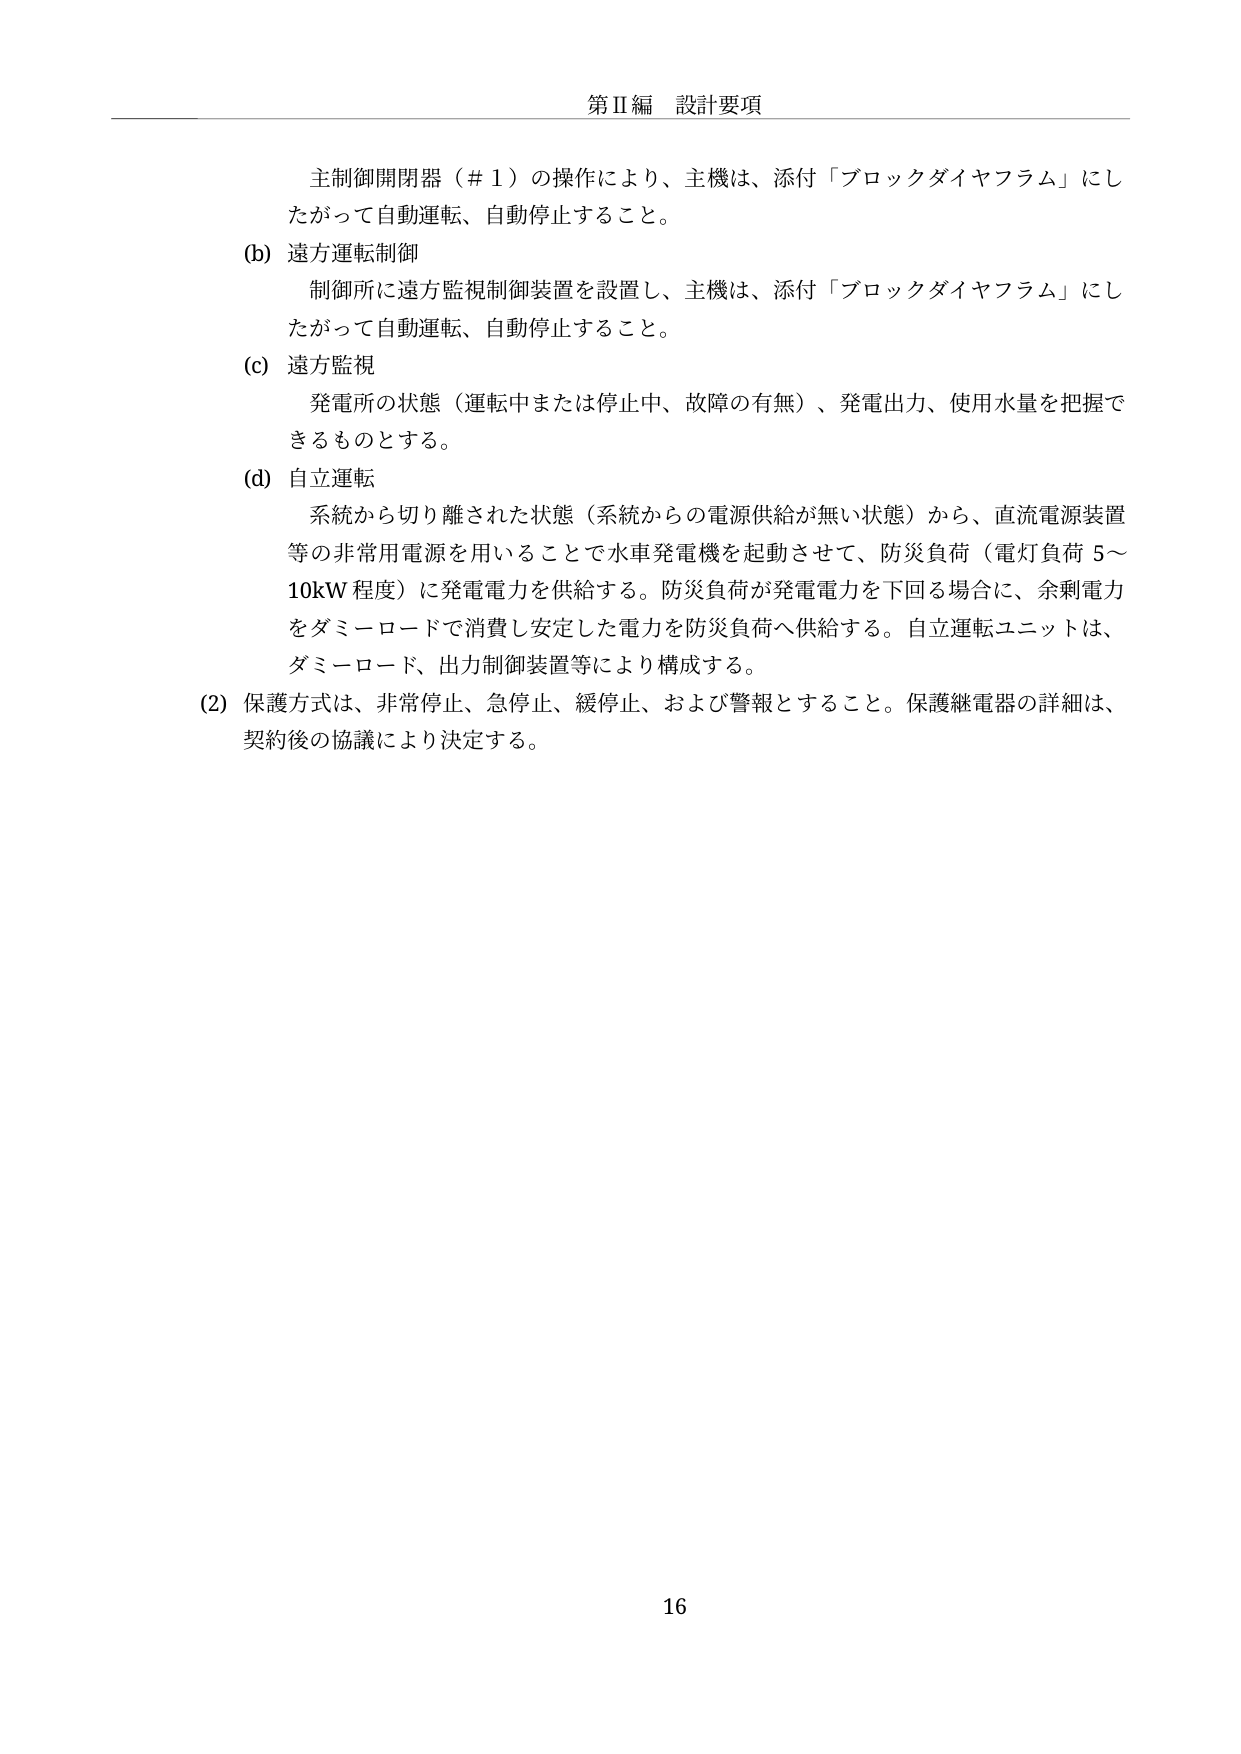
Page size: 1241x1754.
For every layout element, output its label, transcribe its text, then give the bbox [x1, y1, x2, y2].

list 遠方運転制御 [244, 233, 1128, 271]
text 系統から切り離された状態（系統からの電源供給が無い状態）から、直流電源装置等の非常用電源を用いることで水車発電機を起動させて、防災負荷（電灯負荷5～10kW程度）に発電電力を供給する。防災負荷が発電電力を下回る場合に、余剰電力をダミーロードで消費し安定した電力を防災負荷へ供給する。自立運転ユニットは、ダミーロード、出力制御装置等により構成する。 [287, 496, 1128, 683]
list 自立運転 [244, 458, 1128, 496]
list 制御所に遠方監視制御装置を設置し、主機は、添付「ブロックダイヤフラム」にしたがって自動運転、自動停止すること。 [287, 271, 1128, 346]
list 保護方式は、非常停止、急停止、緩停止、および警報とすること。保護継電器の詳細は、契約後の協議により決定する。 [200, 683, 1128, 758]
list 遠方監視 [244, 346, 1128, 383]
text 発電所の状態（運転中または停止中、故障の有無）、発電出力、使用水量を把握できるものとする。 [287, 383, 1128, 458]
list 主制御開閉器（＃１）の操作により、主機は、添付「ブロックダイヤフラム」にしたがって自動運転、自動停止すること。 [287, 158, 1128, 233]
